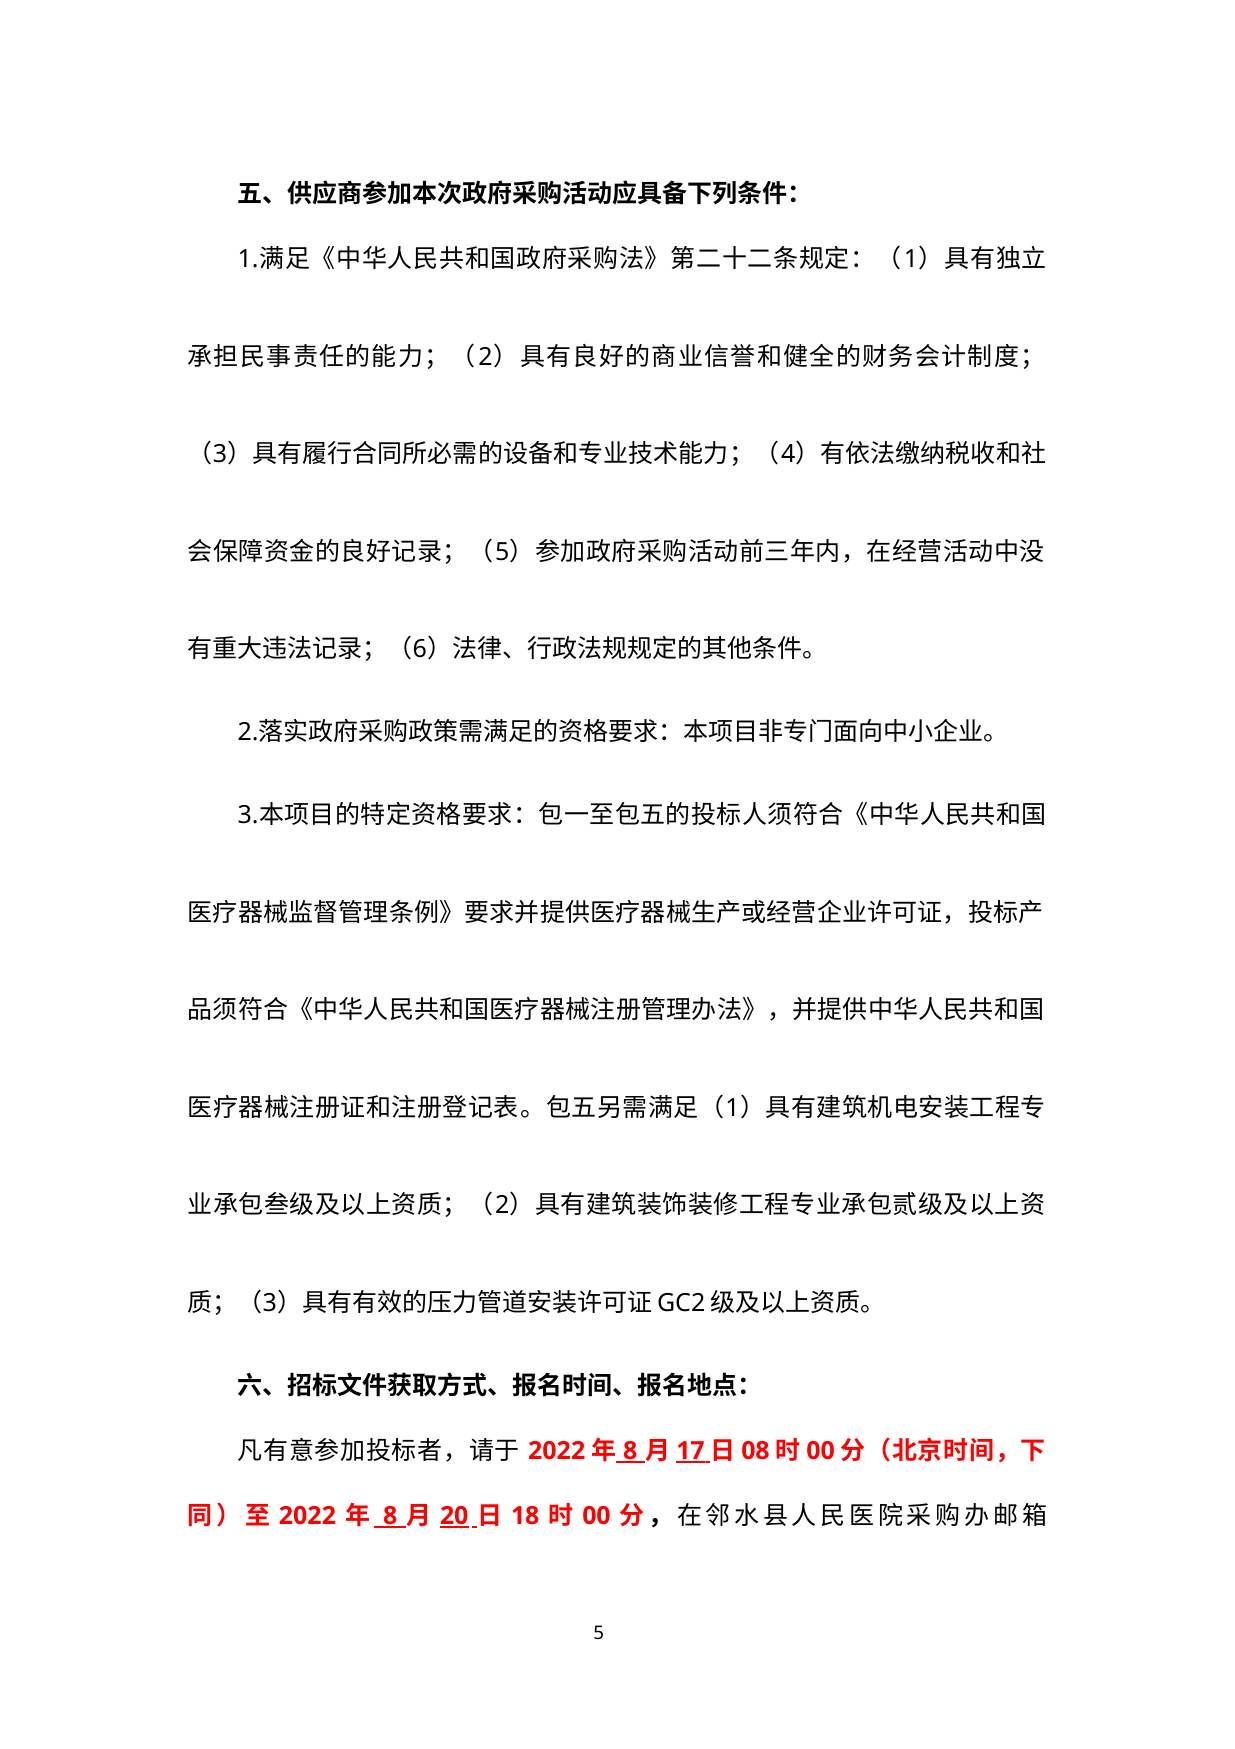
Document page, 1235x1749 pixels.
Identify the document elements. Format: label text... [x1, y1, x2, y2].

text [187, 1416, 1047, 1546]
text 3.本项目的特定资格要求：包一至包五的投标人须符合《中华人民共和国医疗器械监督管理条例》要求并提供医疗器械生产或经营企业许可证，投标产品须符合《中华人民共和国医疗器械注册管理办法》，并提供中华人民共和国医疗器械注册证和注册登记表。包五另需满足（1）具有建筑机电安装工程专业承包叁级及以上资质；（2）具有建筑装饰装修工程专业承包贰级及以上资质；（3）具有有效的压力管道安装许可证GC2级及以上资质。 [187, 780, 1047, 1333]
text 2.落实政府采购政策需满足的资格要求：本项目非专门面向中小企业。 [187, 697, 1047, 762]
text 六、招标文件获取方式、报名时间、报名地点： [187, 1351, 1047, 1416]
text 1.满足《中华人民共和国政府采购法》第二十二条规定：（1）具有独立承担民事责任的能力；（2）具有良好的商业信誉和健全的财务会计制度；（3）具有履行合同所必需的设备和专业技术能力；（4）有依法缴纳税收和社会保障资金的良好记录；（5）参加政府采购活动前三年内，在经营活动中没有重大违法记录；（6）法律、行政法规规定的其他条件。 [187, 224, 1047, 679]
text 五、供应商参加本次政府采购活动应具备下列条件： [187, 159, 1047, 224]
